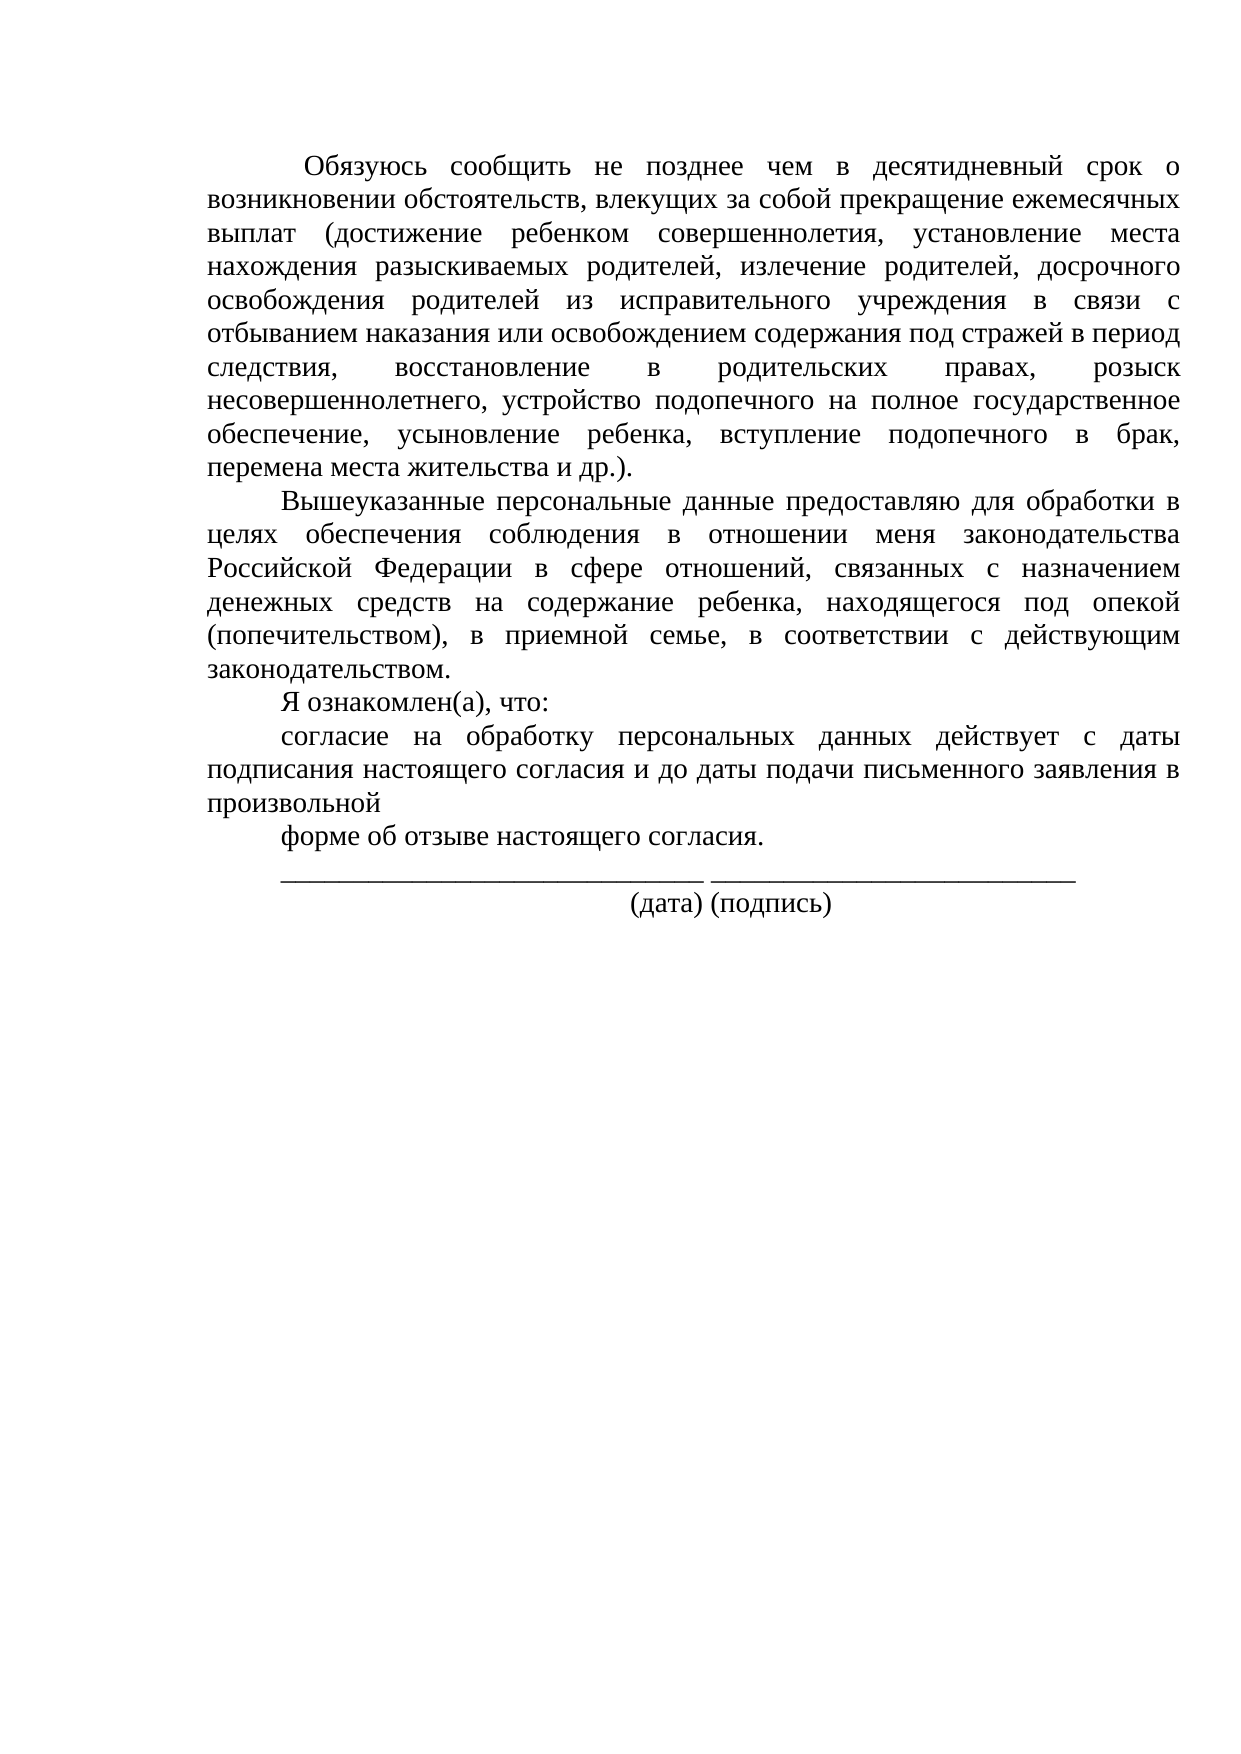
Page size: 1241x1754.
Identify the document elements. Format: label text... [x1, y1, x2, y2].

text форме об отзыве настоящего согласия. [207, 818, 1181, 852]
text Обязуюсь сообщить не позднее чем в десятидневный срок о возникновении обстоятельств, влекущих за собой прекращение ежемесячных выплат (достижение ребенком совершеннолетия, установление места нахождения разыскиваемых родителей, излечение родителей, досрочного освобождения родителей из исправительного учреждения в связи с отбыванием наказания или освобождением содержания под стражей в период следствия, восстановление в родительских правах, розыск несовершеннолетнего, устройство подопечного на полное государственное обеспечение, усыновление ребенка, вступление подопечного в брак, перемена места жительства и др.). [207, 148, 1181, 483]
text _____________________________ _________________________ [207, 852, 1181, 886]
text Вышеуказанные персональные данные предоставляю для обработки в целях обеспечения соблюдения в отношении меня законодательства Российской Федерации в сфере отношений, связанных с назначением денежных средств на содержание ребенка, находящегося под опекой (попечительством), в приемной семье, в соответствии с действующим законодательством. [207, 483, 1181, 684]
text согласие на обработку персональных данных действует с даты подписания настоящего согласия и до даты подачи письменного заявления в произвольной [207, 718, 1181, 818]
text Я ознакомлен(а), что: [207, 684, 1181, 718]
text (дата) (подпись) [207, 886, 1181, 919]
